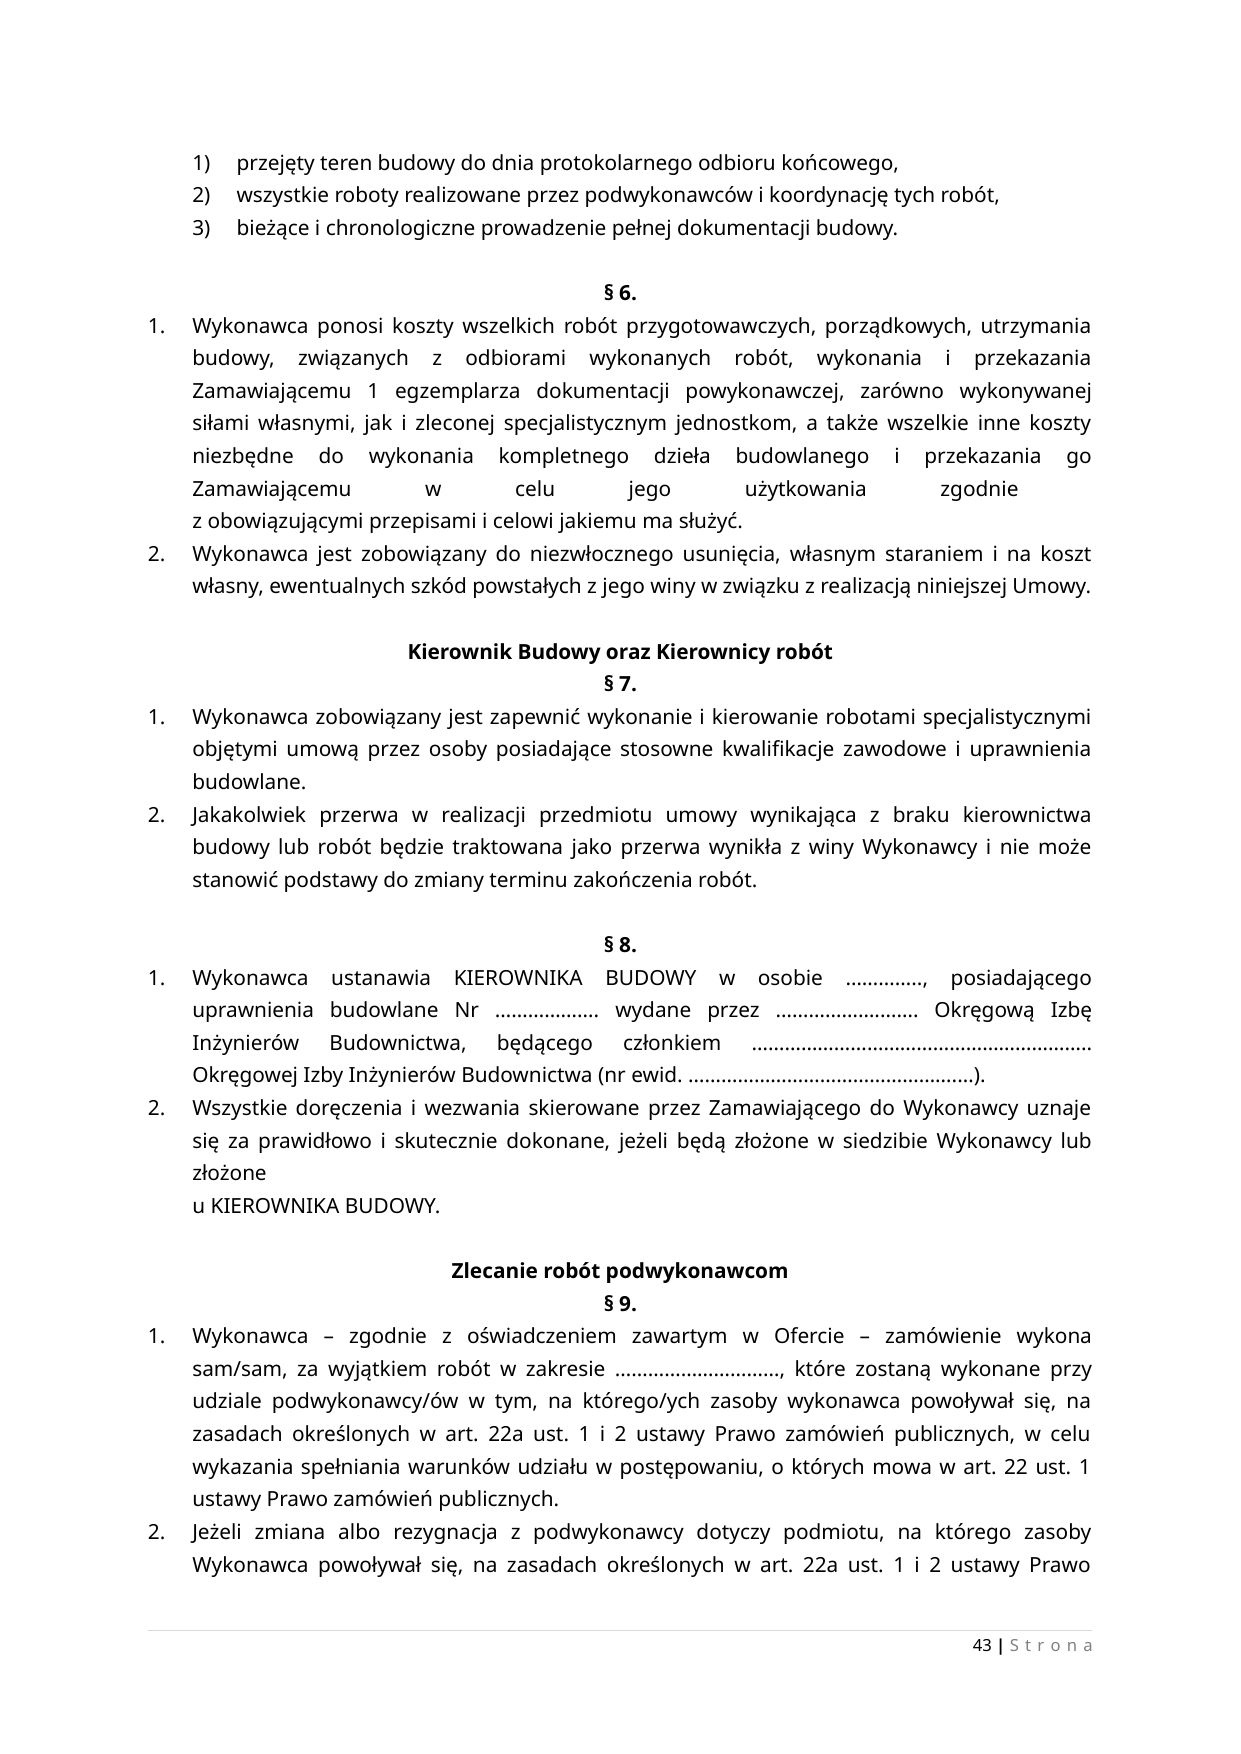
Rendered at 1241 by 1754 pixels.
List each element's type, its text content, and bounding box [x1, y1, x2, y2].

list Wykonawca ponosi koszty wszelkich robót przygotowawczych, porządkowych, utrzymania budowy, związanych z odbiorami wykonanych robót, wykonania i przekazania Zamawiającemu 1 egzemplarza dokumentacji powykonawczej, zarówno wykonywanej siłami własnymi, jak i zleconej specjalistycznym jednostkom, a także wszelkie inne koszty niezbędne do wykonania kompletnego dzieła budowlanego i przekazania go Zamawiającemu w celu jego użytkowania zgodnie z obowiązującymi przepisami i celowi jakiemu ma służyć. [148, 311, 1092, 535]
text § 9. [148, 1289, 1092, 1317]
list Wszystkie doręczenia i wezwania skierowane przez Zamawiającego do Wykonawcy uznaje się za prawidłowo i skutecznie dokonane, jeżeli będą złożone w siedzibie Wykonawcy lub złożone u KIEROWNIKA BUDOWY. [148, 1093, 1092, 1219]
list Wykonawca – zgodnie z oświadczeniem zawartym w Ofercie – zamówienie wykona sam/sam, za wyjątkiem robót w zakresie …………………………, które zostaną wykonane przy udziale podwykonawcy/ów w tym, na którego/ych zasoby wykonawca powoływał się, na zasadach określonych w art. 22a ust. 1 i 2 ustawy Prawo zamówień publicznych, w celu wykazania spełniania warunków udziału w postępowaniu, o których mowa w art. 22 ust. 1 ustawy Prawo zamówień publicznych. [148, 1321, 1092, 1513]
list Wykonawca jest zobowiązany do niezwłocznego usunięcia, własnym staraniem i na koszt własny, ewentualnych szkód powstałych z jego winy w związku z realizacją niniejszej Umowy. [148, 539, 1092, 600]
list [148, 1517, 1092, 1578]
text § 6. [148, 278, 1092, 307]
text § 8. [148, 930, 1092, 959]
text Zlecanie robót podwykonawcom [148, 1256, 1092, 1285]
list Jakakolwiek przerwa w realizacji przedmiotu umowy wynikająca z braku kierownictwa budowy lub robót będzie traktowana jako przerwa wynikła z winy Wykonawcy i nie może stanowić podstawy do zmiany terminu zakończenia robót. [148, 800, 1092, 893]
text § 7. [148, 669, 1092, 698]
text Kierownik Budowy oraz Kierownicy robót [148, 637, 1092, 665]
list wszystkie roboty realizowane przez podwykonawców i koordynację tych robót, [192, 180, 1092, 209]
list przejęty teren budowy do dnia protokolarnego odbioru końcowego, [192, 148, 1092, 176]
list Wykonawca ustanawia KIEROWNIKA BUDOWY w osobie ………….., posiadającego uprawnienia budowlane Nr ………………. wydane przez ……………….……. Okręgową Izbę Inżynierów Budownictwa, będącego członkiem …………………………………………………….. Okręgowej Izby Inżynierów Budownictwa (nr ewid. ………………………………………….…). [148, 963, 1092, 1089]
list Wykonawca zobowiązany jest zapewnić wykonanie i kierowanie robotami specjalistycznymi objętymi umową przez osoby posiadające stosowne kwalifikacje zawodowe i uprawnienia budowlane. [148, 702, 1092, 796]
list bieżące i chronologiczne prowadzenie pełnej dokumentacji budowy. [192, 213, 1092, 241]
